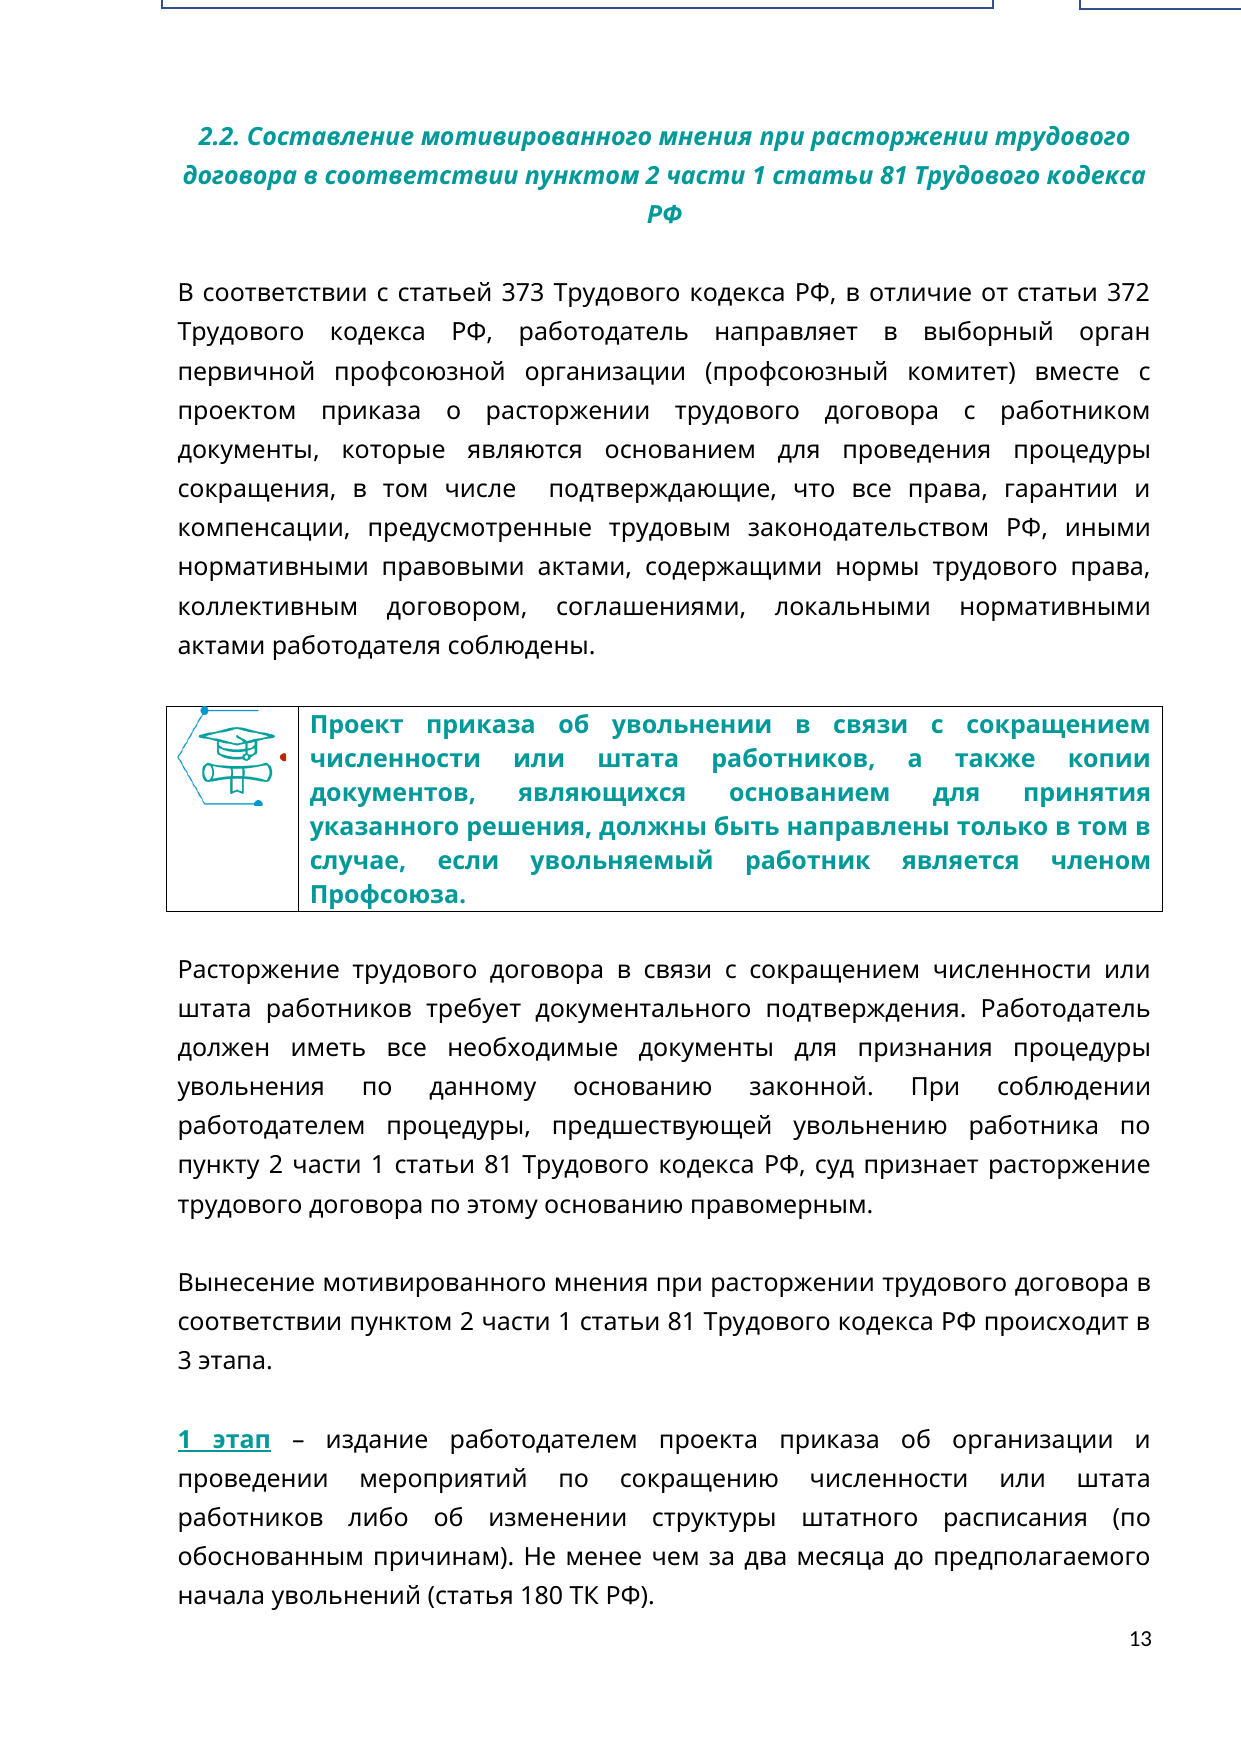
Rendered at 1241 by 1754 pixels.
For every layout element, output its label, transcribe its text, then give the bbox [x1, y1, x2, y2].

text 2.2. Составление мотивированного мнения при расторжении трудового договора в соответствии пунктом 2 части 1 статьи 81 Трудового кодекса РФ [177, 118, 1152, 231]
text Вынесение мотивированного мнения при расторжении трудового договора в соответствии пунктом 2 части 1 статьи 81 Трудового кодекса РФ происходит в 3 этапа. [177, 1264, 1152, 1377]
table_header Проект приказа об увольнении в связи с сокращением численности или штата работников, а также копии документов, являющихся основанием для принятия указанного решения, должны быть направлены только в том в случае, если увольняемый работник является членом Профсоюза. [299, 707, 1162, 911]
text В соответствии с статьей 373 Трудового кодекса РФ, в отличие от статьи 372 Трудового кодекса РФ, работодатель направляет в выборный орган первичной профсоюзной организации (профсоюзный комитет) вместе с проектом приказа о расторжении трудового договора с работником документы, которые являются основанием для проведения процедуры сокращения, в том числе подтверждающие, что все права, гарантии и компенсации, предусмотренные трудовым законодательством РФ, иными нормативными правовыми актами, содержащими нормы трудового права, коллективным договором, соглашениями, локальными нормативными актами работодателя соблюдены. [177, 275, 1152, 661]
table_header [167, 707, 298, 911]
text Расторжение трудового договора в связи с сокращением численности или штата работников требует документального подтверждения. Работодатель должен иметь все необходимые документы для признания процедуры увольнения по данному основанию законной. При соблюдении работодателем процедуры, предшествующей увольнению работника по пункту 2 части 1 статьи 81 Трудового кодекса РФ, суд признает расторжение трудового договора по этому основанию правомерным. [177, 951, 1152, 1220]
text 1 этап – издание работодателем проекта приказа об организации и проведении мероприятий по сокращению численности или штата работников либо об изменении структуры штатного расписания (по обоснованным причинам). Не менее чем за два месяца до предполагаемого начала увольнений (статья 180 ТК РФ). [177, 1421, 1152, 1612]
